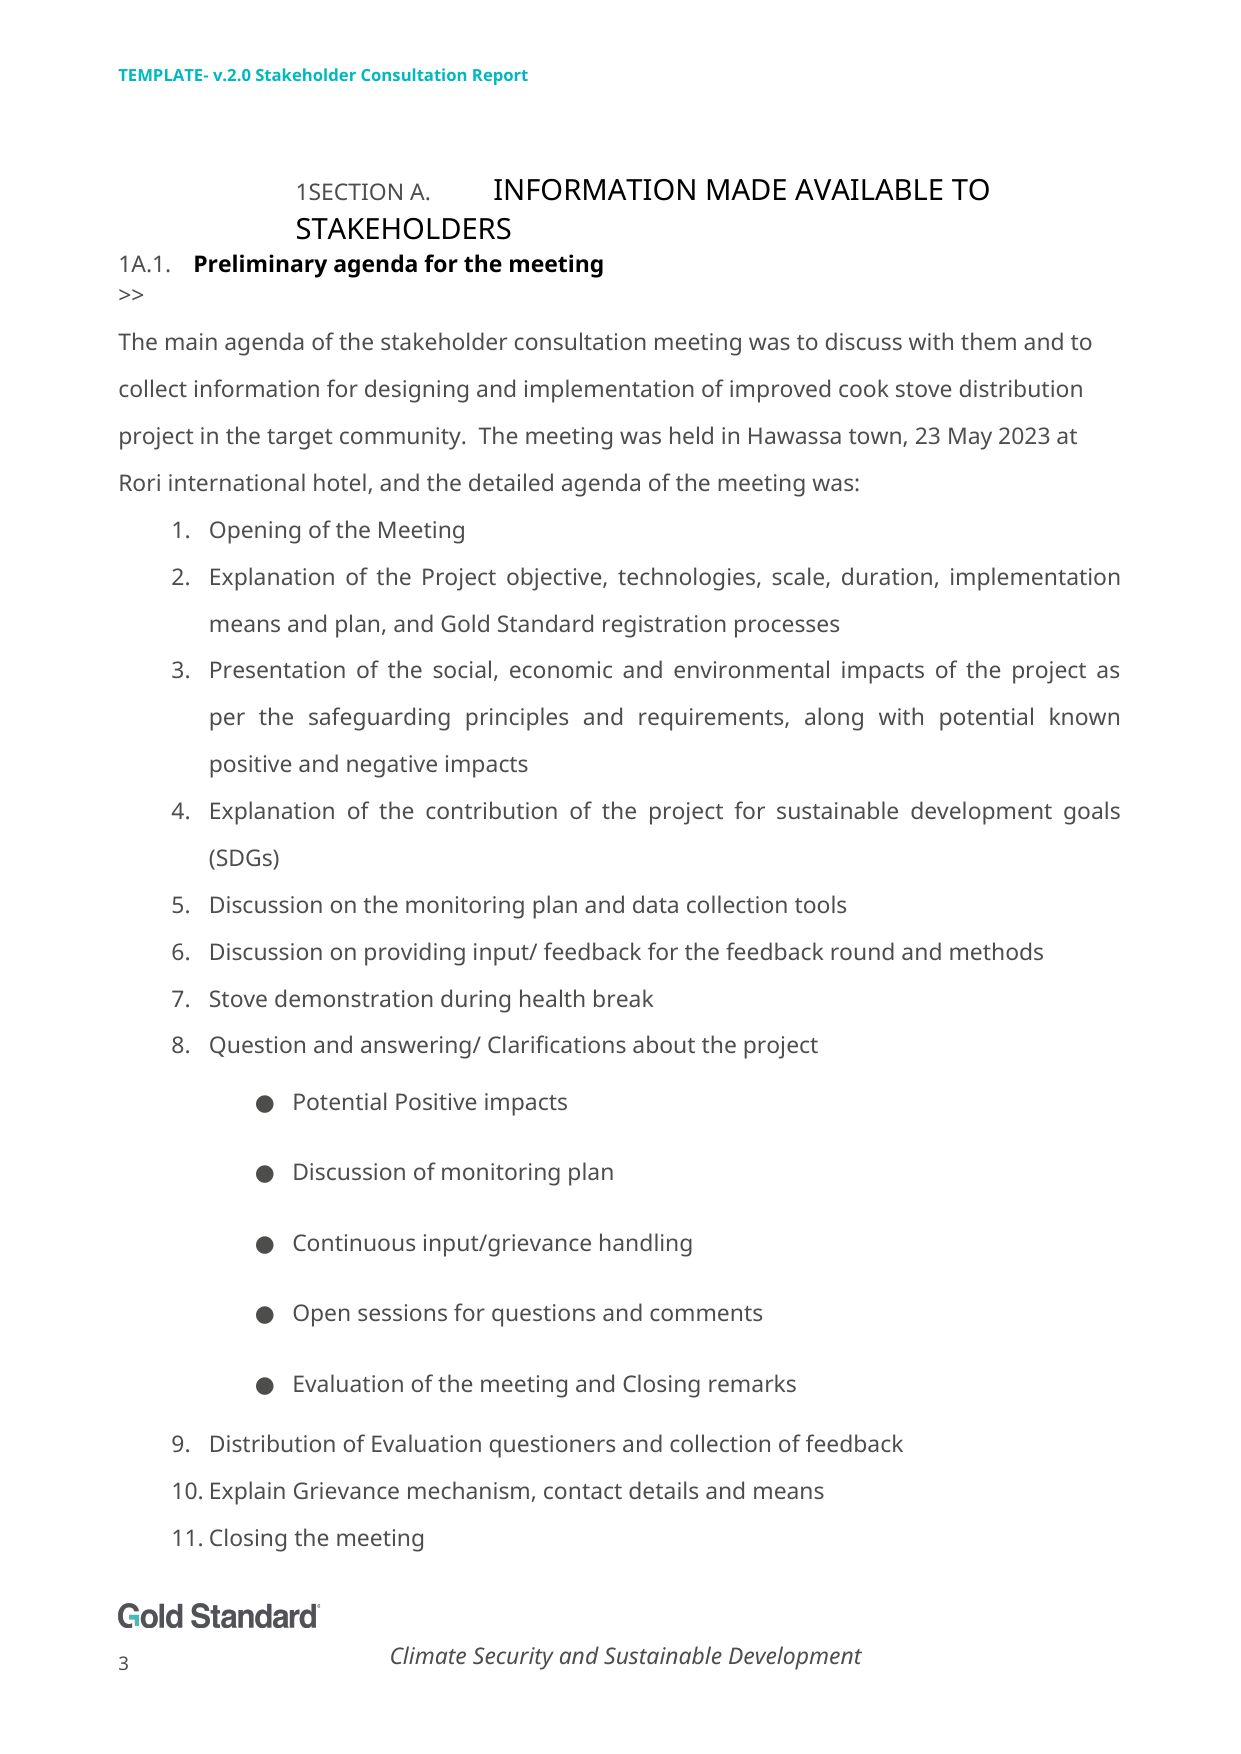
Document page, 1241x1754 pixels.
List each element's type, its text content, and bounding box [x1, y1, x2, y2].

list Potential Positive impacts [254, 1076, 1122, 1123]
list Discussion on providing input/ feedback for the feedback round and methods [171, 936, 1122, 967]
list Question and answering/ Clarifications about the project [171, 1029, 1122, 1061]
list Open sessions for questions and comments [254, 1288, 1122, 1334]
list Explanation of the contribution of the project for sustainable development goals (SDGs) [171, 795, 1122, 873]
list Discussion on the monitoring plan and data collection tools [171, 889, 1122, 920]
list Closing the meeting [171, 1522, 1122, 1553]
list Discussion of monitoring plan [254, 1147, 1122, 1194]
list Explanation of the Project objective, technologies, scale, duration, implementation means and plan, and Gold Standard registration processes [171, 561, 1122, 639]
list INFORMATION MADE AVAILABLE TO STAKEHOLDERS [295, 169, 1122, 248]
list Continuous input/grievance handling [254, 1217, 1122, 1264]
text >> [118, 279, 1122, 311]
picture [118, 1603, 321, 1628]
list Evaluation of the meeting and Closing remarks [254, 1358, 1122, 1405]
list Preliminary agenda for the meeting [118, 248, 1122, 279]
list Stove demonstration during health break [171, 983, 1122, 1014]
list Distribution of Evaluation questioners and collection of feedback [171, 1428, 1122, 1460]
list Opening of the Meeting [171, 514, 1122, 545]
list Presentation of the social, economic and environmental impacts of the project as per the safeguarding principles and requirements, along with potential known positive and negative impacts [171, 654, 1122, 779]
list Explain Grievance mechanism, contact details and means [171, 1475, 1122, 1507]
text The main agenda of the stakeholder consultation meeting was to discuss with them and to collect information for designing and implementation of improved cook stove distribution project in the target community. The meeting was held in Hawassa town, 23 May 2023 at Rori international hotel, and the detailed agenda of the meeting was: [118, 326, 1122, 498]
